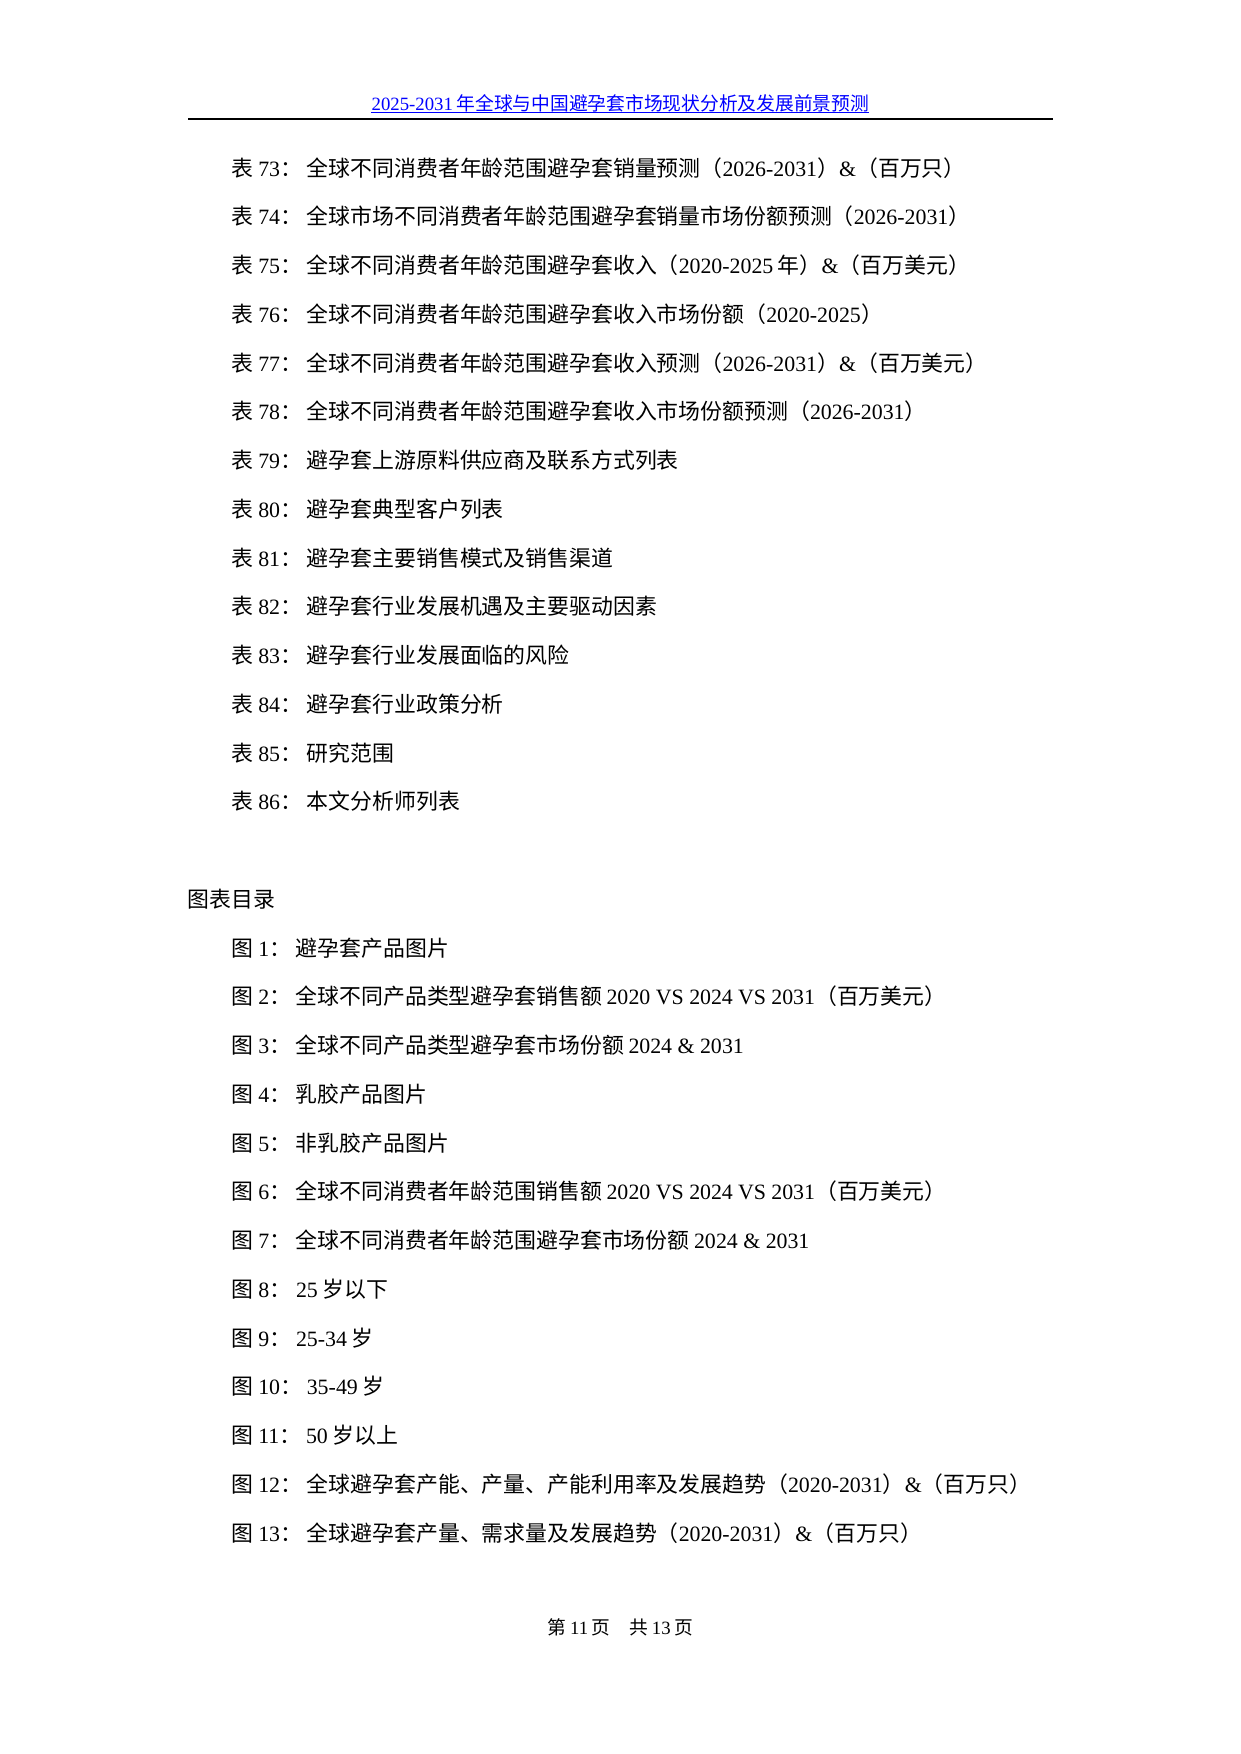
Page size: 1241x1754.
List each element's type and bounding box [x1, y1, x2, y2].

text [187, 150, 1053, 1548]
